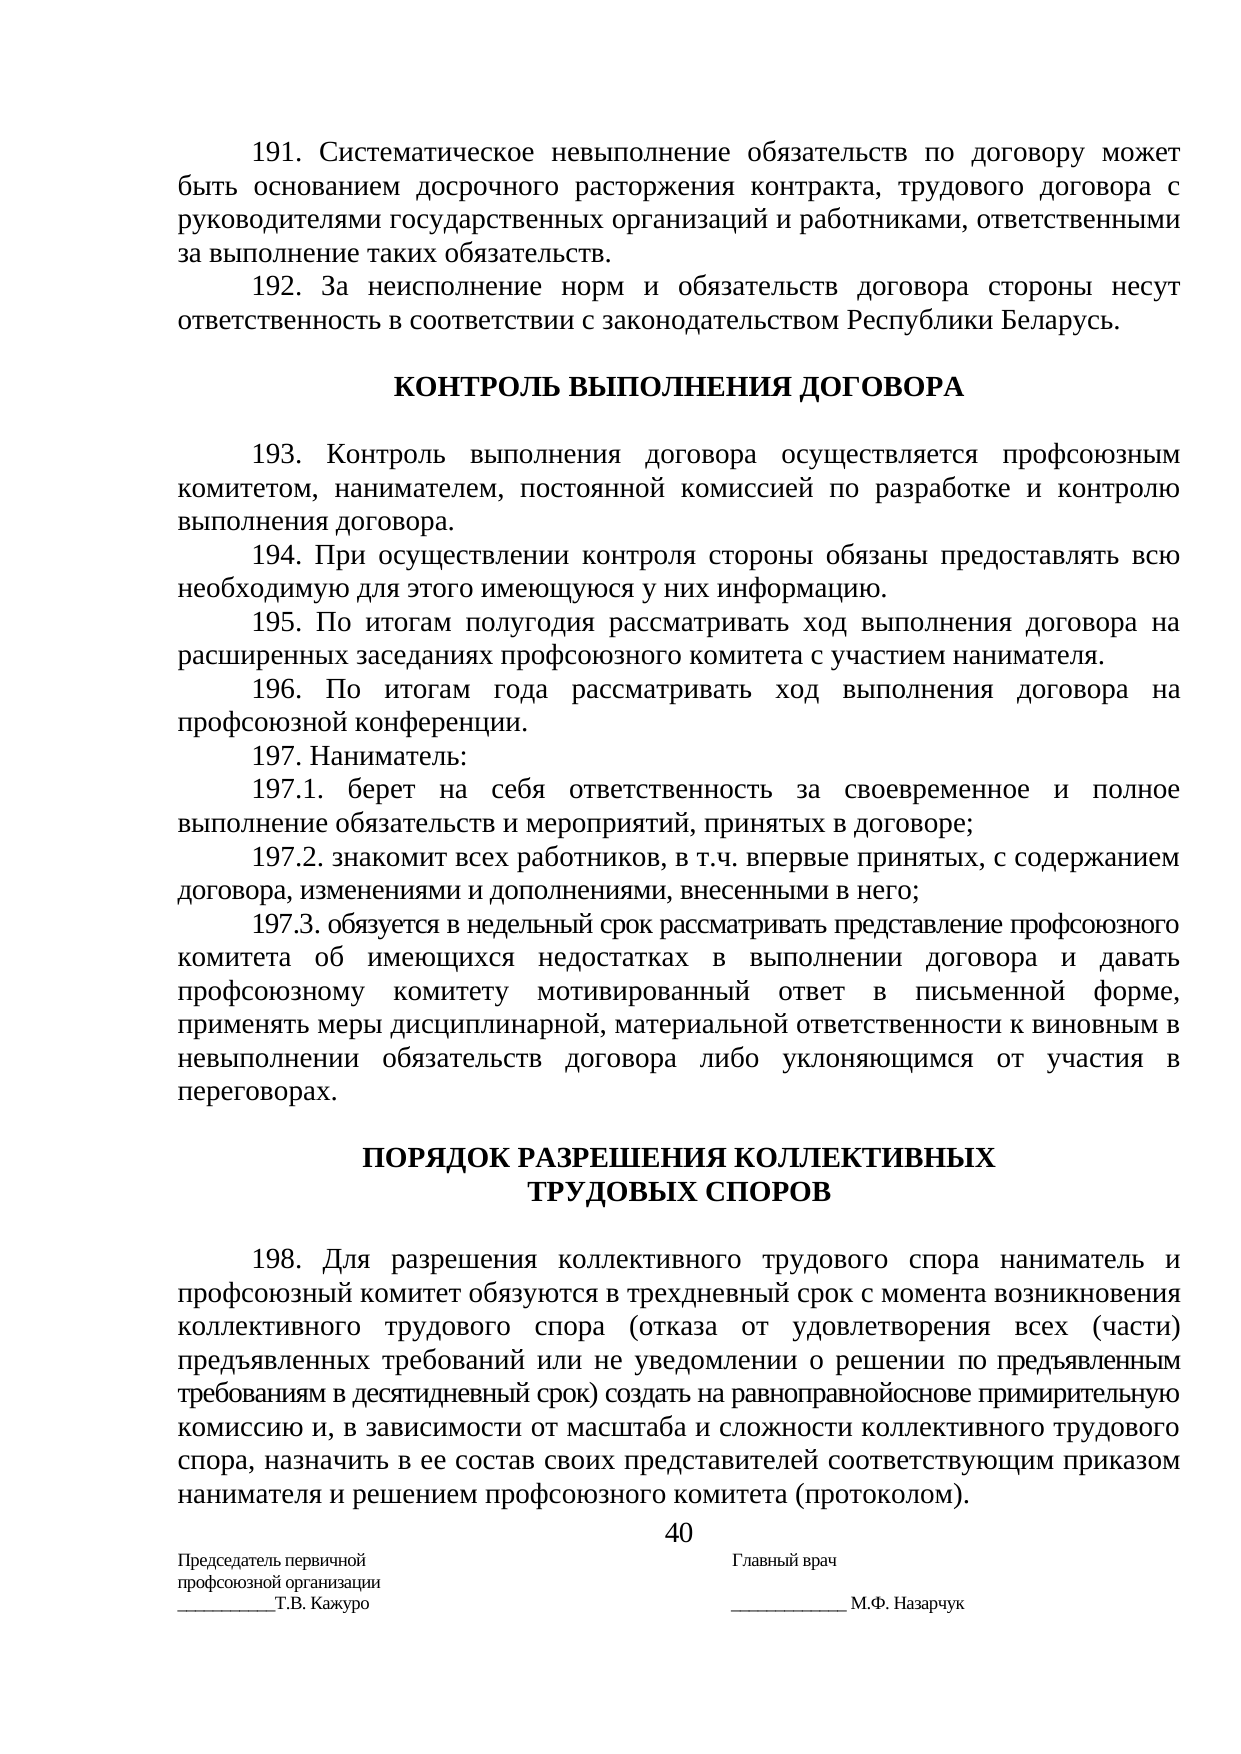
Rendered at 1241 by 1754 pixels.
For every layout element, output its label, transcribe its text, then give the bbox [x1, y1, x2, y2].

text КОНТРОЛЬ ВЫПОЛНЕНИЯ ДОГОВОРА [177, 369, 1181, 403]
text 197.1. берет на себя ответственность за своевременное и полное выполнение обязательств и мероприятий, принятых в договоре; [177, 772, 1181, 839]
text 193. Контроль выполнения договора осуществляется профсоюзным комитетом, нанимателем, постоянной комиссией по разработке и контролю выполнения договора. [177, 436, 1181, 537]
text 194. При осуществлении контроля стороны обязаны предоставлять всю необходимую для этого имеющуюся у них информацию. [177, 537, 1181, 604]
text 198. Для разрешения коллективного трудового спора наниматель и профсоюзный комитет обязуются в трехдневный срок с момента возникновения коллективного трудового спора (отказа от удовлетворения всех (части) предъявленных требований или не уведомлении о решении по предъявленным требованиям в десятидневный срок) создать на равноправнойоснове примирительную комиссию и, в зависимости от масштаба и сложности коллективного трудового спора, назначить в ее состав своих представителей соответствующим приказом нанимателя и решением профсоюзного комитета (протоколом). [177, 1241, 1181, 1509]
text 197.2. знакомит всех работников, в т.ч. впервые принятых, с содержанием договора, изменениями и дополнениями, внесенными в него; [177, 839, 1181, 906]
text 197.3. обязуется в недельный срок рассматривать представление профсоюзного комитета об имеющихся недостатках в выполнении договора и давать профсоюзному комитету мотивированный ответ в письменной форме, применять меры дисциплинарной, материальной ответственности к виновным в невыполнении обязательств договора либо уклоняющимся от участия в переговорах. [177, 906, 1181, 1107]
text 191. Систематическое невыполнение обязательств по договору может быть основанием досрочного расторжения контракта, трудового договора с руководителями государственных организаций и работниками, ответственными за выполнение таких обязательств. [177, 134, 1181, 268]
text 195. По итогам полугодия рассматривать ход выполнения договора на расширенных заседаниях профсоюзного комитета с участием нанимателя. [177, 604, 1181, 671]
text 197. Наниматель: [177, 738, 1181, 772]
text ПОРЯДОК РАЗРЕШЕНИЯ КОЛЛЕКТИВНЫХ ТРУДОВЫХ СПОРОВ [177, 1141, 1181, 1208]
text 196. По итогам года рассматривать ход выполнения договора на профсоюзной конференции. [177, 671, 1181, 738]
text 192. За неисполнение норм и обязательств договора стороны несут ответственность в соответствии с законодательством Республики Беларусь. [177, 268, 1181, 336]
